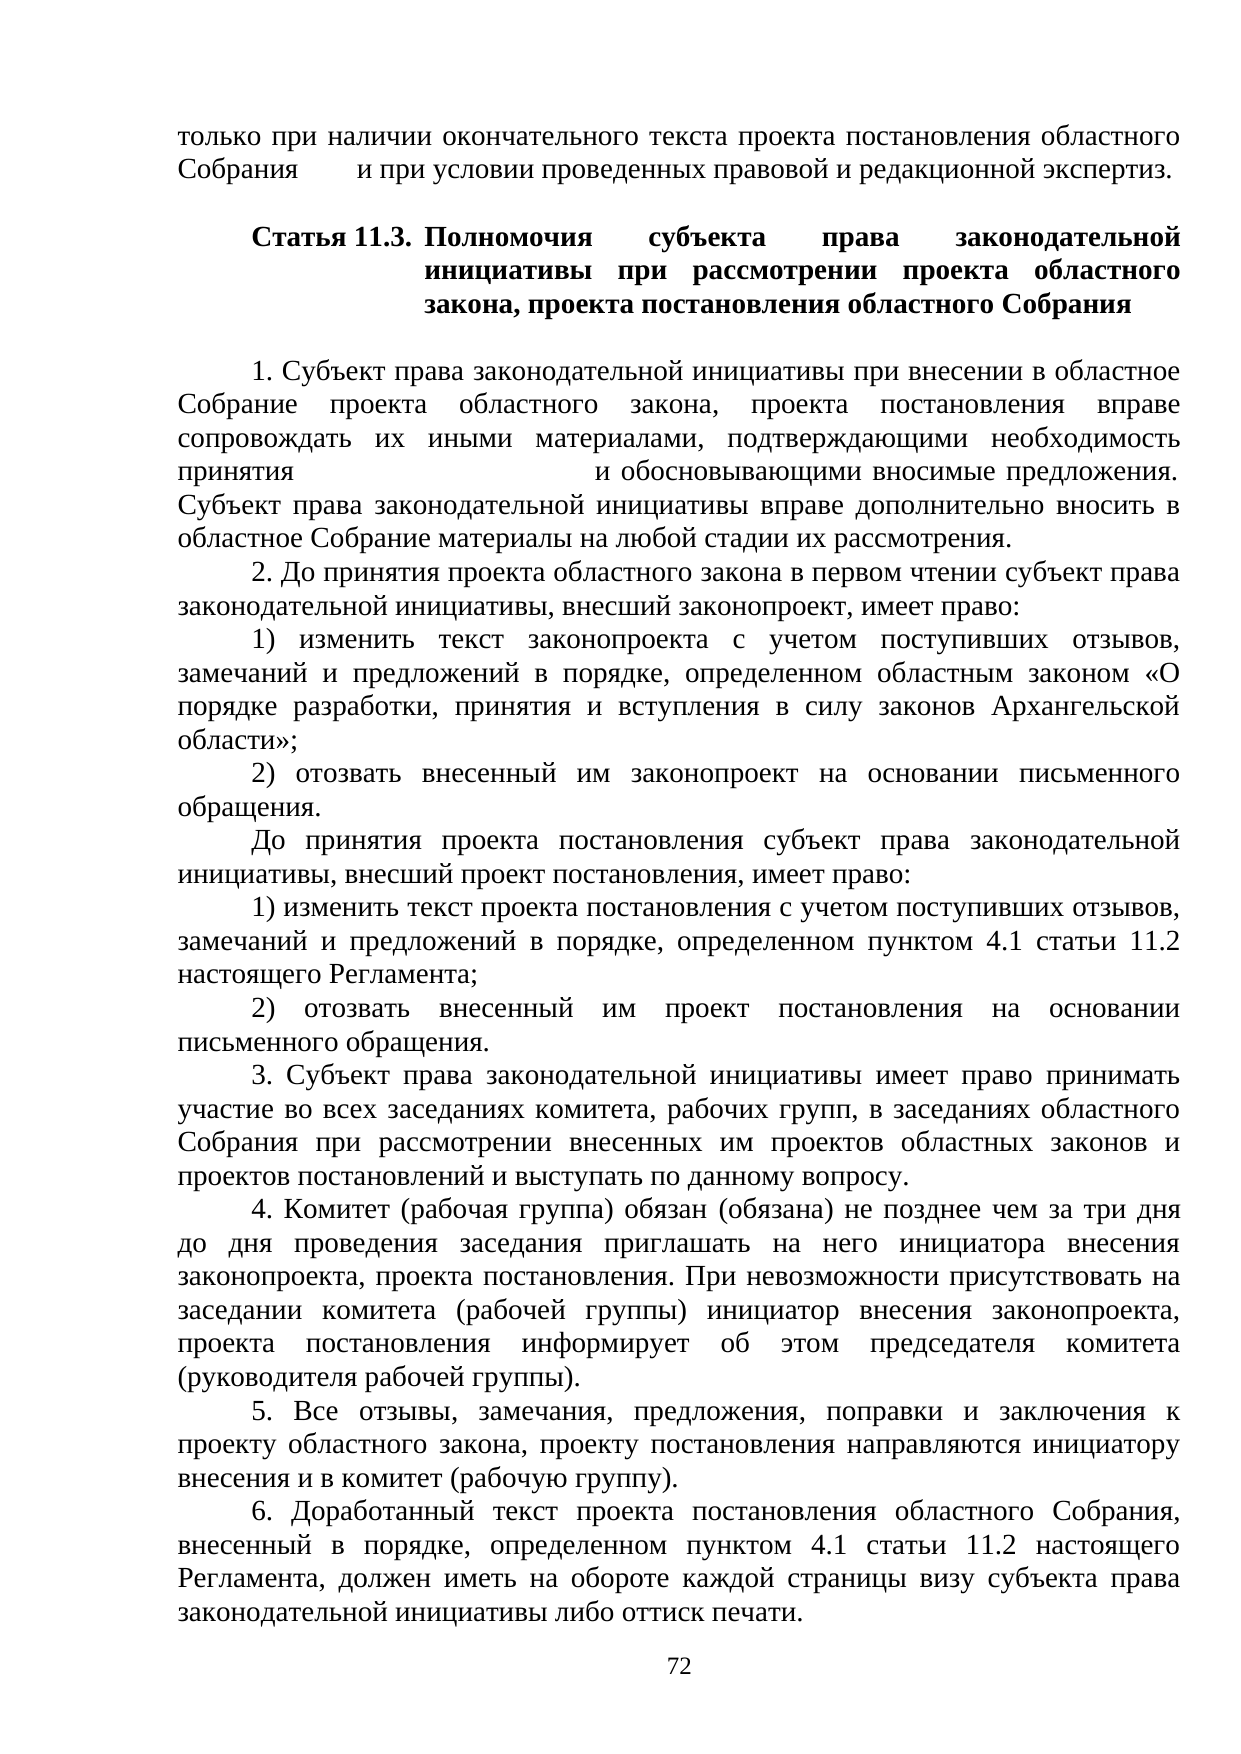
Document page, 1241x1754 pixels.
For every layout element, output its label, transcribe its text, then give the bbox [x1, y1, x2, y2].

text 4. Комитет (рабочая группа) обязан (обязана) не позднее чем за три дня до дня проведения заседания приглашать на него инициатора внесения законопроекта, проекта постановления. При невозможности присутствовать на заседании комитета (рабочей группы) инициатор внесения законопроекта, проекта постановления информирует об этом председателя комитета (руководителя рабочей группы). [177, 1191, 1181, 1393]
text 3. Субъект права законодательной инициативы имеет право принимать участие во всех заседаниях комитета, рабочих групп, в заседаниях областного Собрания при рассмотрении внесенных им проектов областных законов и проектов постановлений и выступать по данному вопросу. [177, 1057, 1181, 1191]
text 6. Доработанный текст проекта постановления областного Собрания, внесенный в порядке, определенном пунктом 4.1 статьи 11.2 настоящего Регламента, должен иметь на обороте каждой страницы визу субъекта права законодательной инициативы либо оттиск печати. [177, 1493, 1181, 1627]
table_header Статья 11.3. [251, 219, 413, 353]
text До принятия проекта постановления субъект права законодательной инициативы, внесший проект постановления, имеет право: [177, 822, 1181, 889]
text 5. Все отзывы, замечания, предложения, поправки и заключения к проекту областного закона, проекту постановления направляются инициатору внесения и в комитет (рабочую группу). [177, 1393, 1181, 1493]
text 2) отозвать внесенный им проект постановления на основании письменного обращения. [177, 990, 1181, 1057]
text 1) изменить текст проекта постановления с учетом поступивших отзывов, замечаний и предложений в порядке, определенном пунктом 4.1 статьи 11.2 настоящего Регламента; [177, 889, 1181, 990]
table_header Полномочия субъекта права законодательной инициативы при рассмотрении проекта областного закона, проекта постановления областного Собрания [413, 219, 1192, 353]
text 2) отозвать внесенный им законопроект на основании письменного обращения. [177, 755, 1181, 822]
text 1. Субъект права законодательной инициативы при внесении в областное Собрание проекта областного закона, проекта постановления вправе сопровождать их иными материалами, подтверждающими необходимость принятия и обосновывающими вносимые предложения. Субъект права законодательной инициативы вправе дополнительно вносить в областное Собрание материалы на любой стадии их рассмотрения. [177, 353, 1181, 554]
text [177, 118, 1181, 185]
text 2. До принятия проекта областного закона в первом чтении субъект права законодательной инициативы, внесший законопроект, имеет право: [177, 554, 1181, 621]
text 1) изменить текст законопроекта с учетом поступивших отзывов, замечаний и предложений в порядке, определенном областным законом «О порядке разработки, принятия и вступления в силу законов Архангельской области»; [177, 621, 1181, 755]
